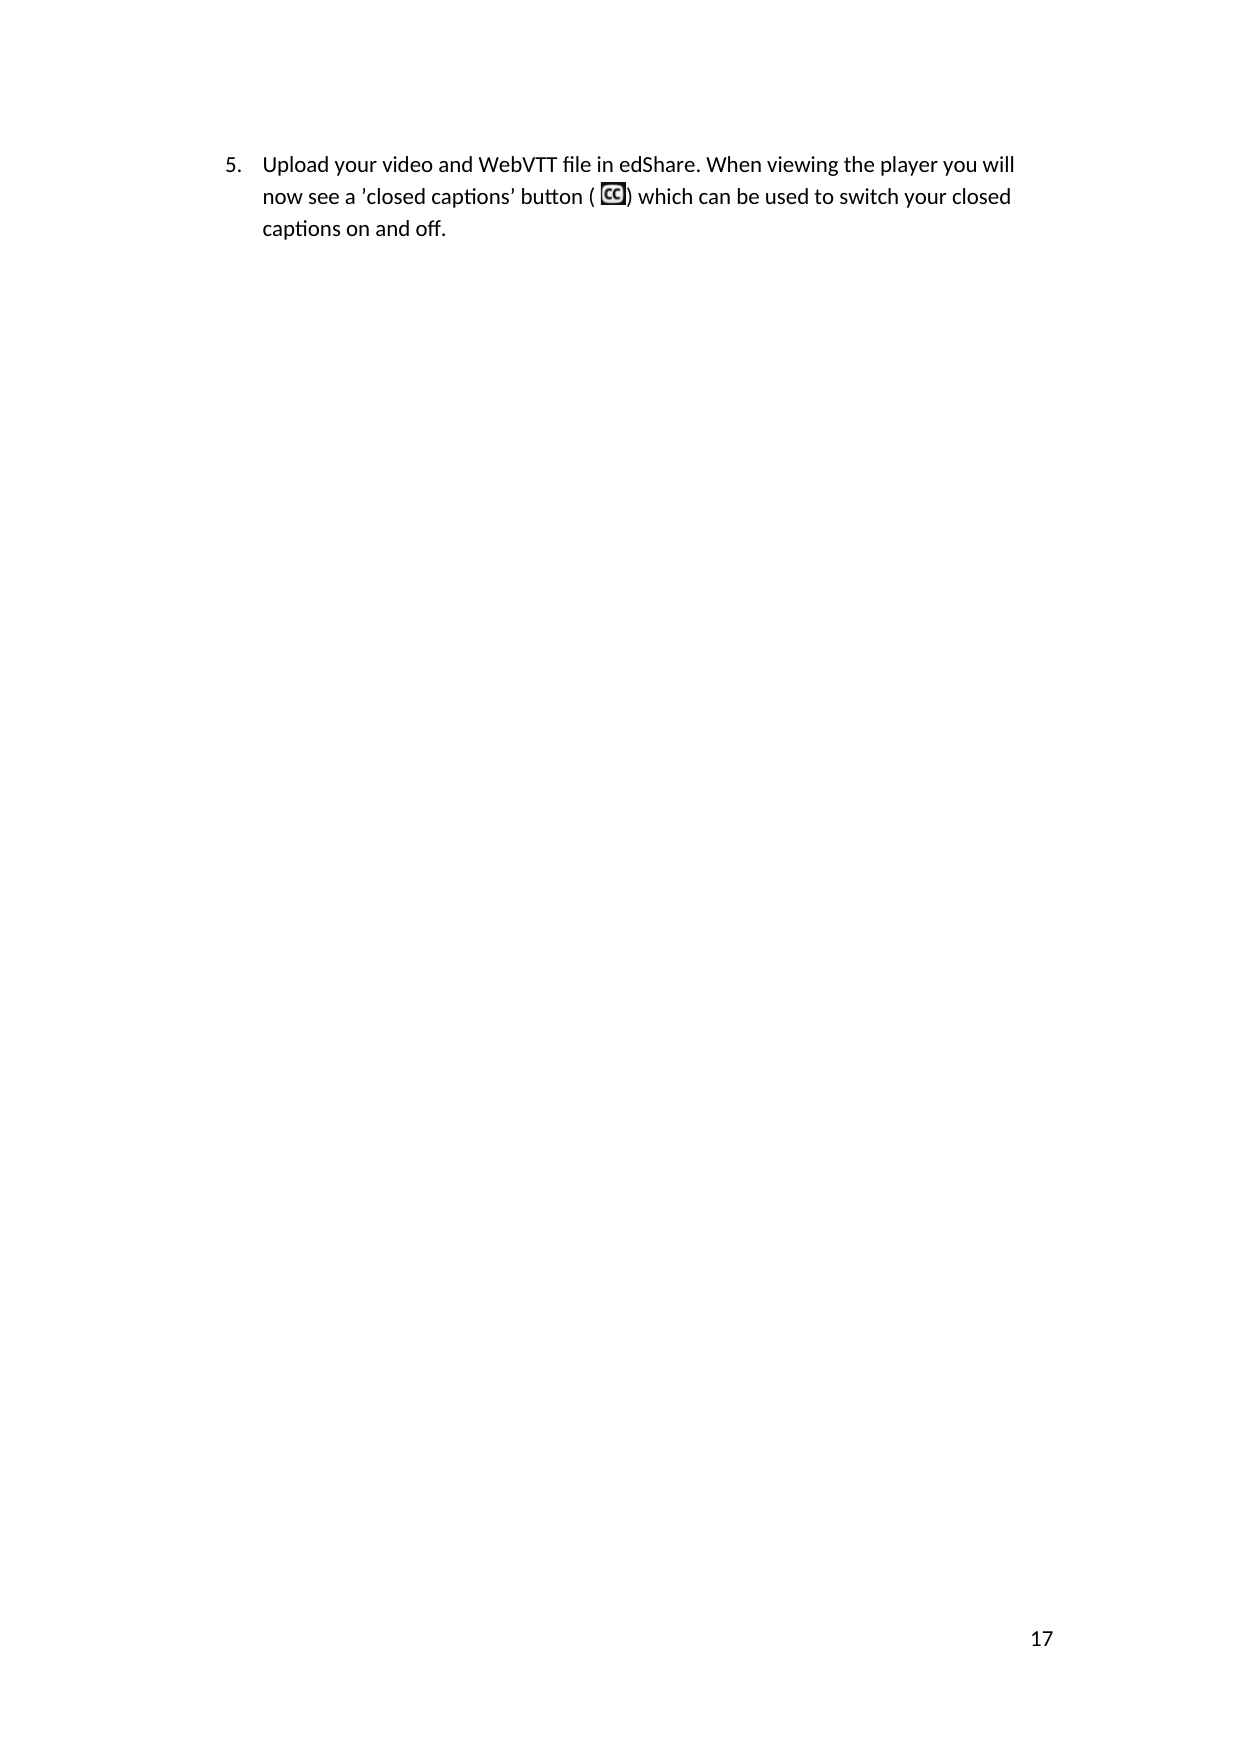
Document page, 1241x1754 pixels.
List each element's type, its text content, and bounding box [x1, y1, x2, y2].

picture [600, 182, 626, 205]
list Upload your video and WebVTT file in edShare. When viewing the player you will now see a ’closed captions’ button ( ) which can be used to switch your closed captions on and off. [225, 150, 1053, 242]
